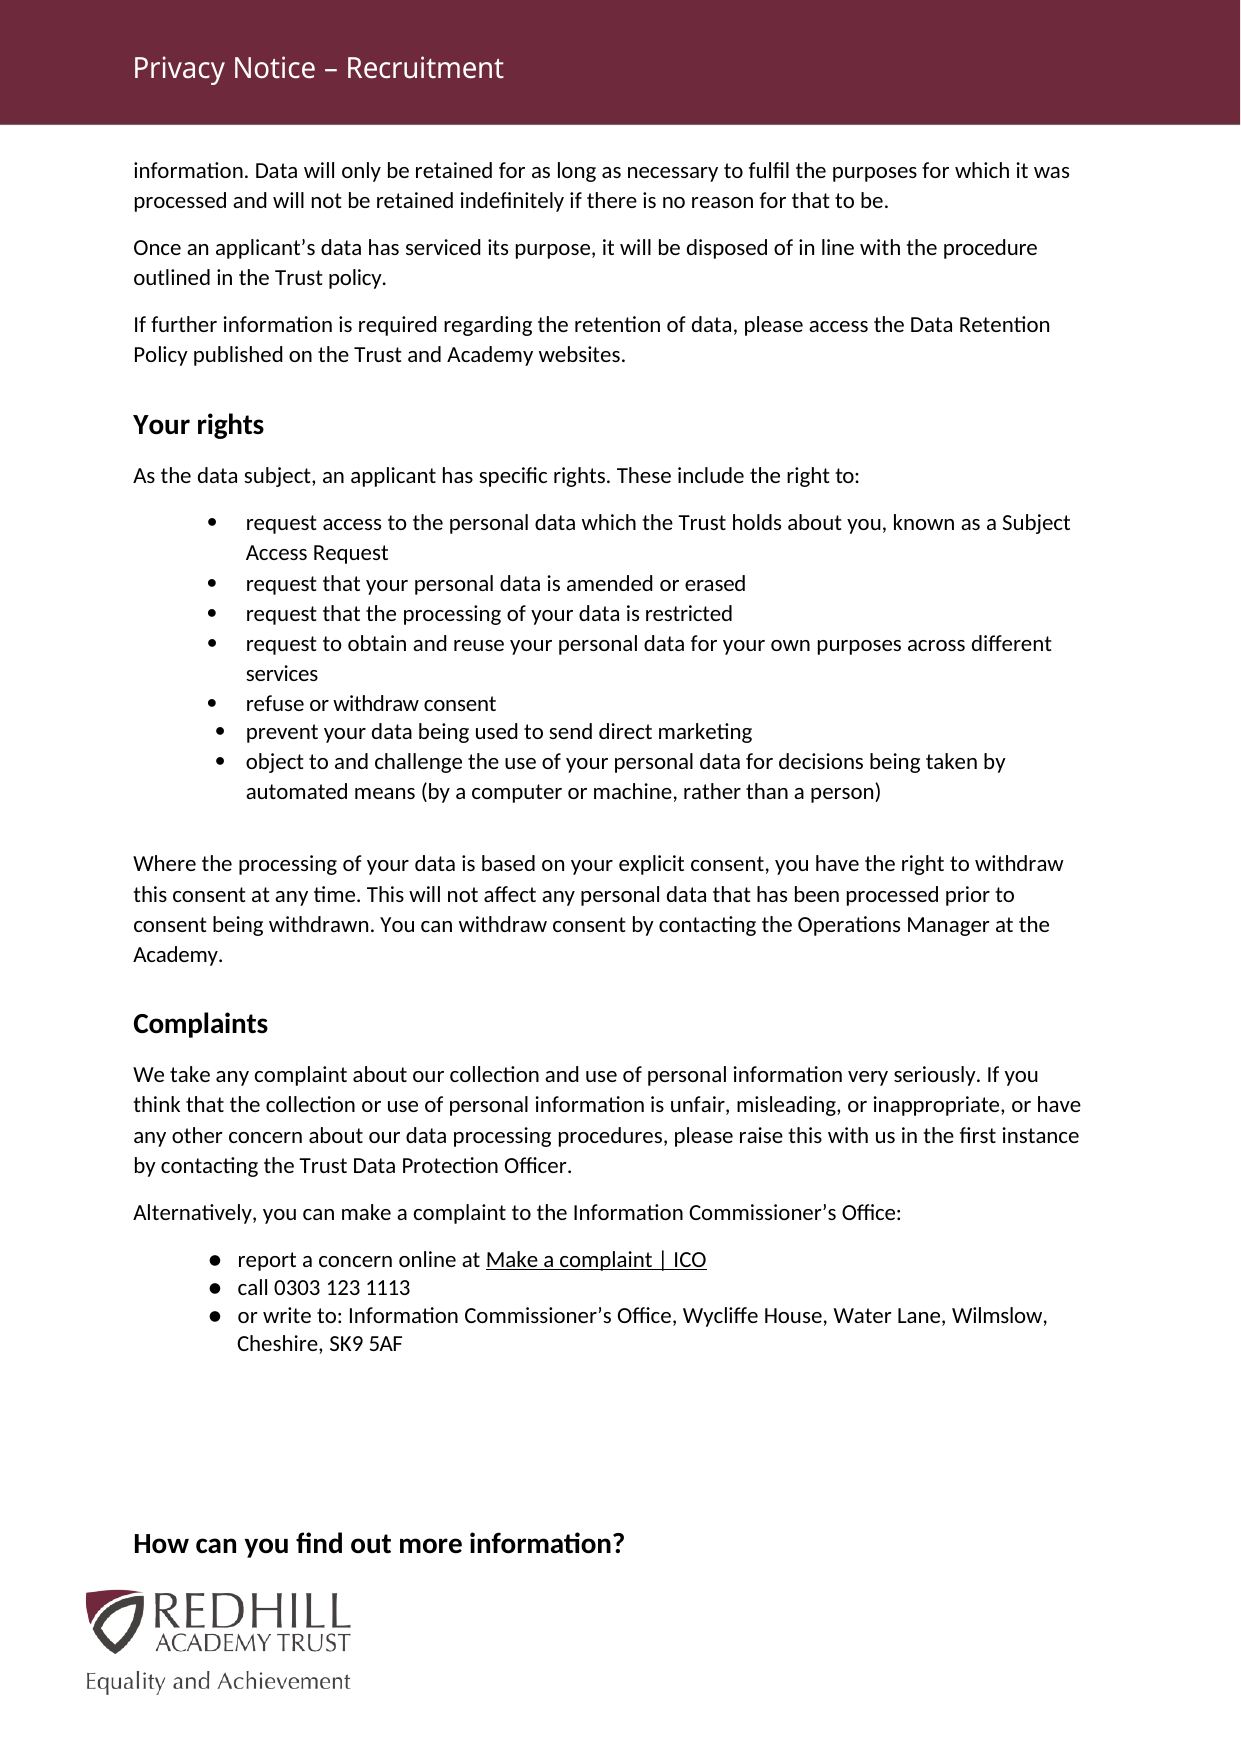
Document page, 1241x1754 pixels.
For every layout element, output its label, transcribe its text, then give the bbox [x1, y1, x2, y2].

list prevent your data being used to send direct marketing [216, 717, 1101, 745]
picture [85, 1589, 351, 1695]
text Cheshire, SK9 5AF [237, 1329, 1101, 1357]
text As the data subject, an applicant has specific rights. These include the right to: [133, 461, 1101, 489]
list request access to the personal data which the Trust holds about you, known as a Subject Access Request [208, 508, 1075, 567]
list refuse or withdraw consent [208, 689, 1101, 717]
text If further information is required regarding the retention of data, please access the Data Retention Policy published on the Trust and Academy websites. [133, 310, 1085, 369]
text outlined in the Trust policy. [133, 263, 1101, 291]
text Alternatively, you can make a complaint to the Information Commissioner’s Office: [133, 1198, 1101, 1226]
subtitle How can you find out more information? [133, 1525, 1101, 1561]
list or write to: Information Commissioner’s Office, Wycliffe House, Water Lane, Wilmslow, [208, 1301, 1101, 1329]
list call 0303 123 1113 [208, 1273, 1101, 1301]
subtitle Your rights [133, 406, 1101, 442]
text We take any complaint about our collection and use of personal information very seriously. If you think that the collection or use of personal information is unfair, misleading, or inappropriate, or have any other concern about our data processing procedures, please raise this with us in the first instance by contacting the Trust Data Protection Officer. [133, 1060, 1086, 1179]
list request that the processing of your data is restricted [208, 599, 1101, 627]
list request to obtain and reuse your personal data for your own purposes across different services [208, 629, 1057, 687]
list request that your personal data is amended or erased [208, 569, 1101, 597]
text Once an applicant’s data has serviced its purpose, it will be disposed of in line with the procedure [133, 233, 1101, 261]
list report a concern online at Make a complaint | ICO [208, 1245, 1101, 1273]
text Where the processing of your data is based on your explicit consent, you have the right to withdraw this consent at any time. This will not affect any personal data that has been processed prior to consent being withdrawn. You can withdraw consent by contacting the Operations Manager at the Academy. [133, 849, 1085, 968]
picture [0, 0, 1241, 127]
subtitle Complaints [133, 1005, 1101, 1041]
list object to and challenge the use of your personal data for decisions being taken by automated means (by a computer or machine, rather than a person) [216, 747, 1101, 806]
